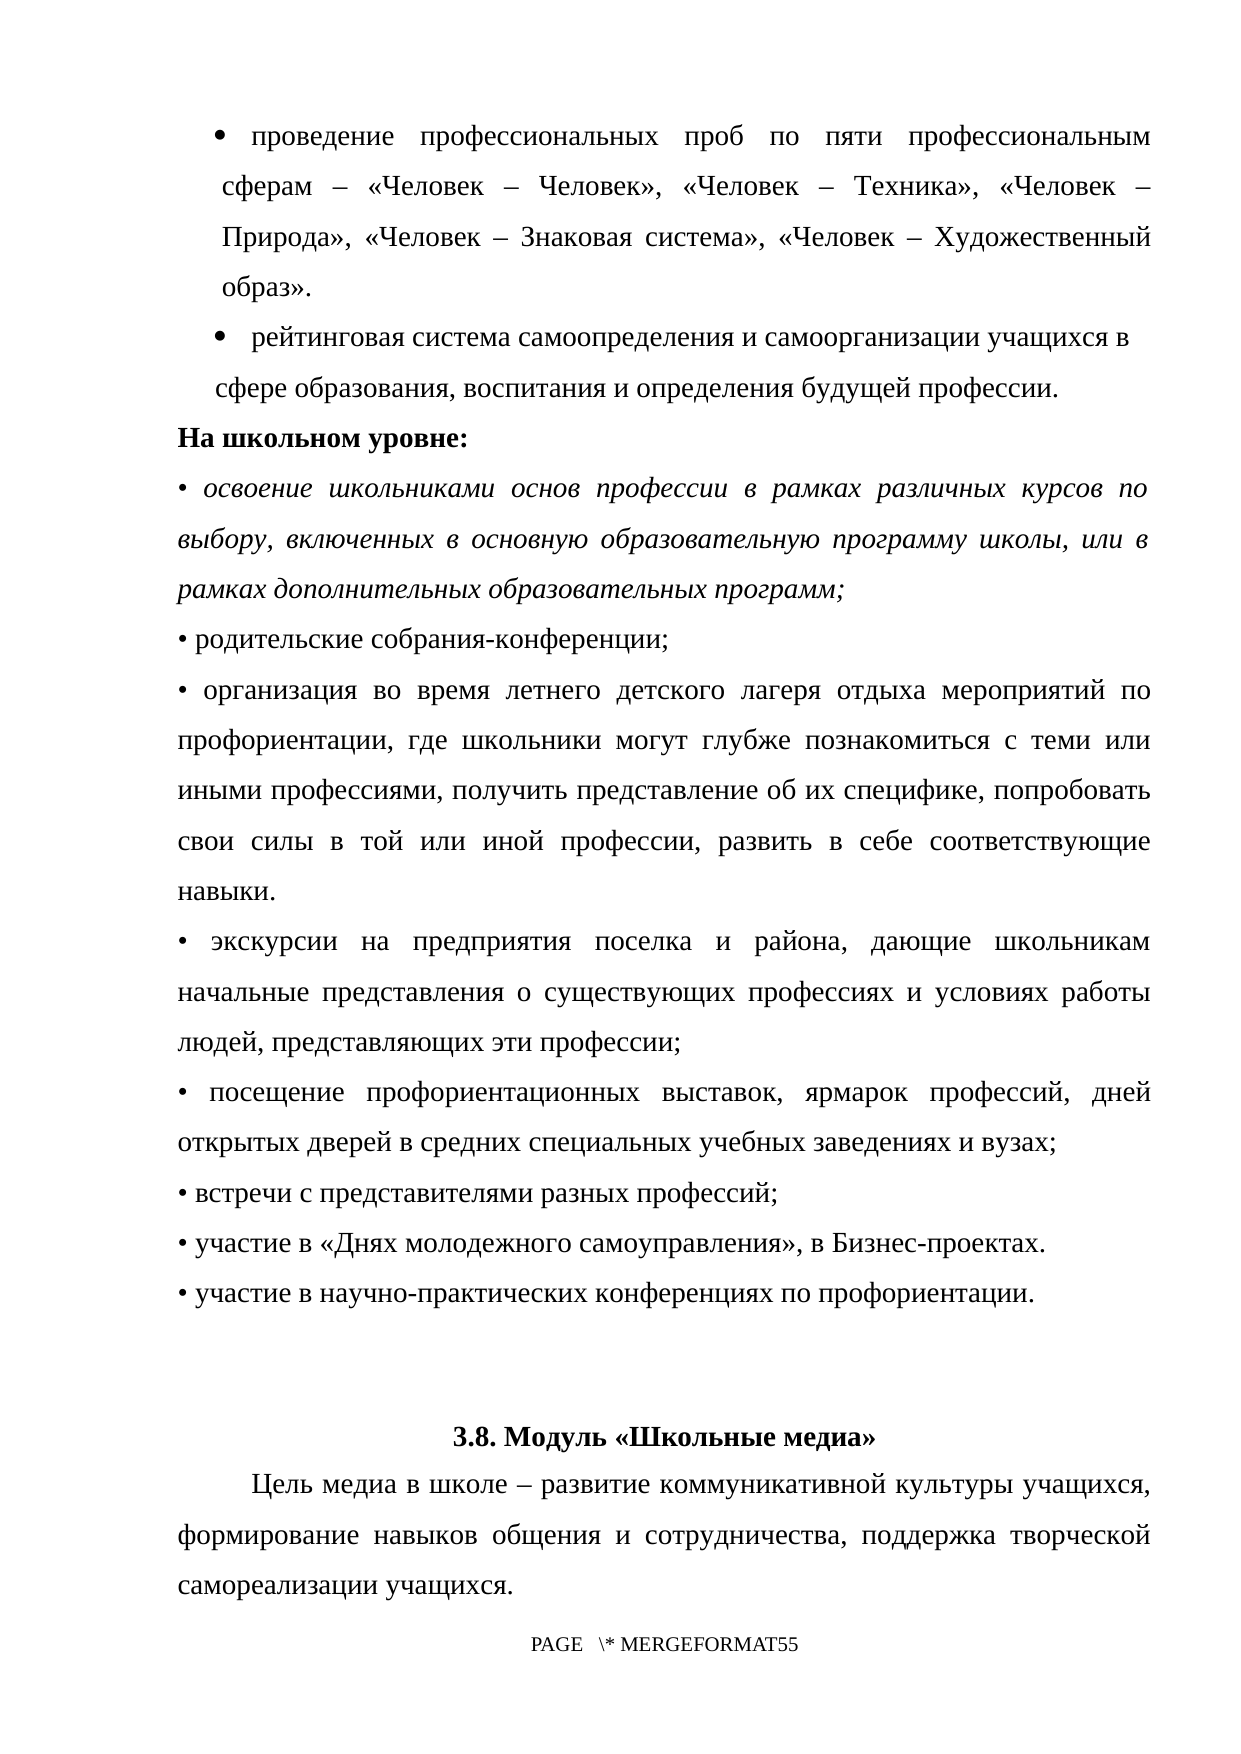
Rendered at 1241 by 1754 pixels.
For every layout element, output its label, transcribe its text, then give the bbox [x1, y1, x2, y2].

text • посещение профориентационных выставок, ярмарок профессий, дней открытых дверей в средних специальных учебных заведениях и вузах; [177, 1074, 1152, 1158]
text • экскурсии на предприятия поселка и района, дающие школьникам начальные представления о существующих профессиях и условиях работы людей, представляющих эти профессии; [177, 923, 1152, 1057]
text сфере образования, воспитания и определения будущей профессии. [215, 370, 1152, 403]
text • участие в «Днях молодежного самоуправления», в Бизнес-проектах. [177, 1225, 1152, 1259]
text • родительские собрания-конференции; [177, 621, 1152, 655]
list рейтинговая система самоопределения и самоорганизации учащихся в [215, 319, 1152, 353]
text • освоение школьниками основ профессии в рамках различных курсов по выбору, включенных в основную образовательную программу школы, или в рамках дополнительных образовательных программ; [177, 471, 1152, 605]
text • встречи с представителями разных профессий; [177, 1175, 1152, 1208]
text Цель медиа в школе – развитие коммуникативной культуры учащихся, формирование навыков общения и сотрудничества, поддержка творческой самореализации учащихся. [177, 1466, 1152, 1601]
text 3.8. Модуль «Школьные медиа» [177, 1419, 1152, 1453]
list проведение профессиональных проб по пяти профессиональным сферам – «Человек – Человек», «Человек – Техника», «Человек – Природа», «Человек – Знаковая система», «Человек – Художественный образ». [215, 118, 1152, 303]
text • участие в научно-практических конференциях по профориентации. [177, 1276, 1152, 1309]
text На школьном уровне: [177, 420, 1152, 454]
text • организация во время летнего детского лагеря отдыха мероприятий по профориентации, где школьники могут глубже познакомиться с теми или иными профессиями, получить представление об их специфике, попробовать свои силы в той или иной профессии, развить в себе соответствующие навыки. [177, 672, 1152, 907]
